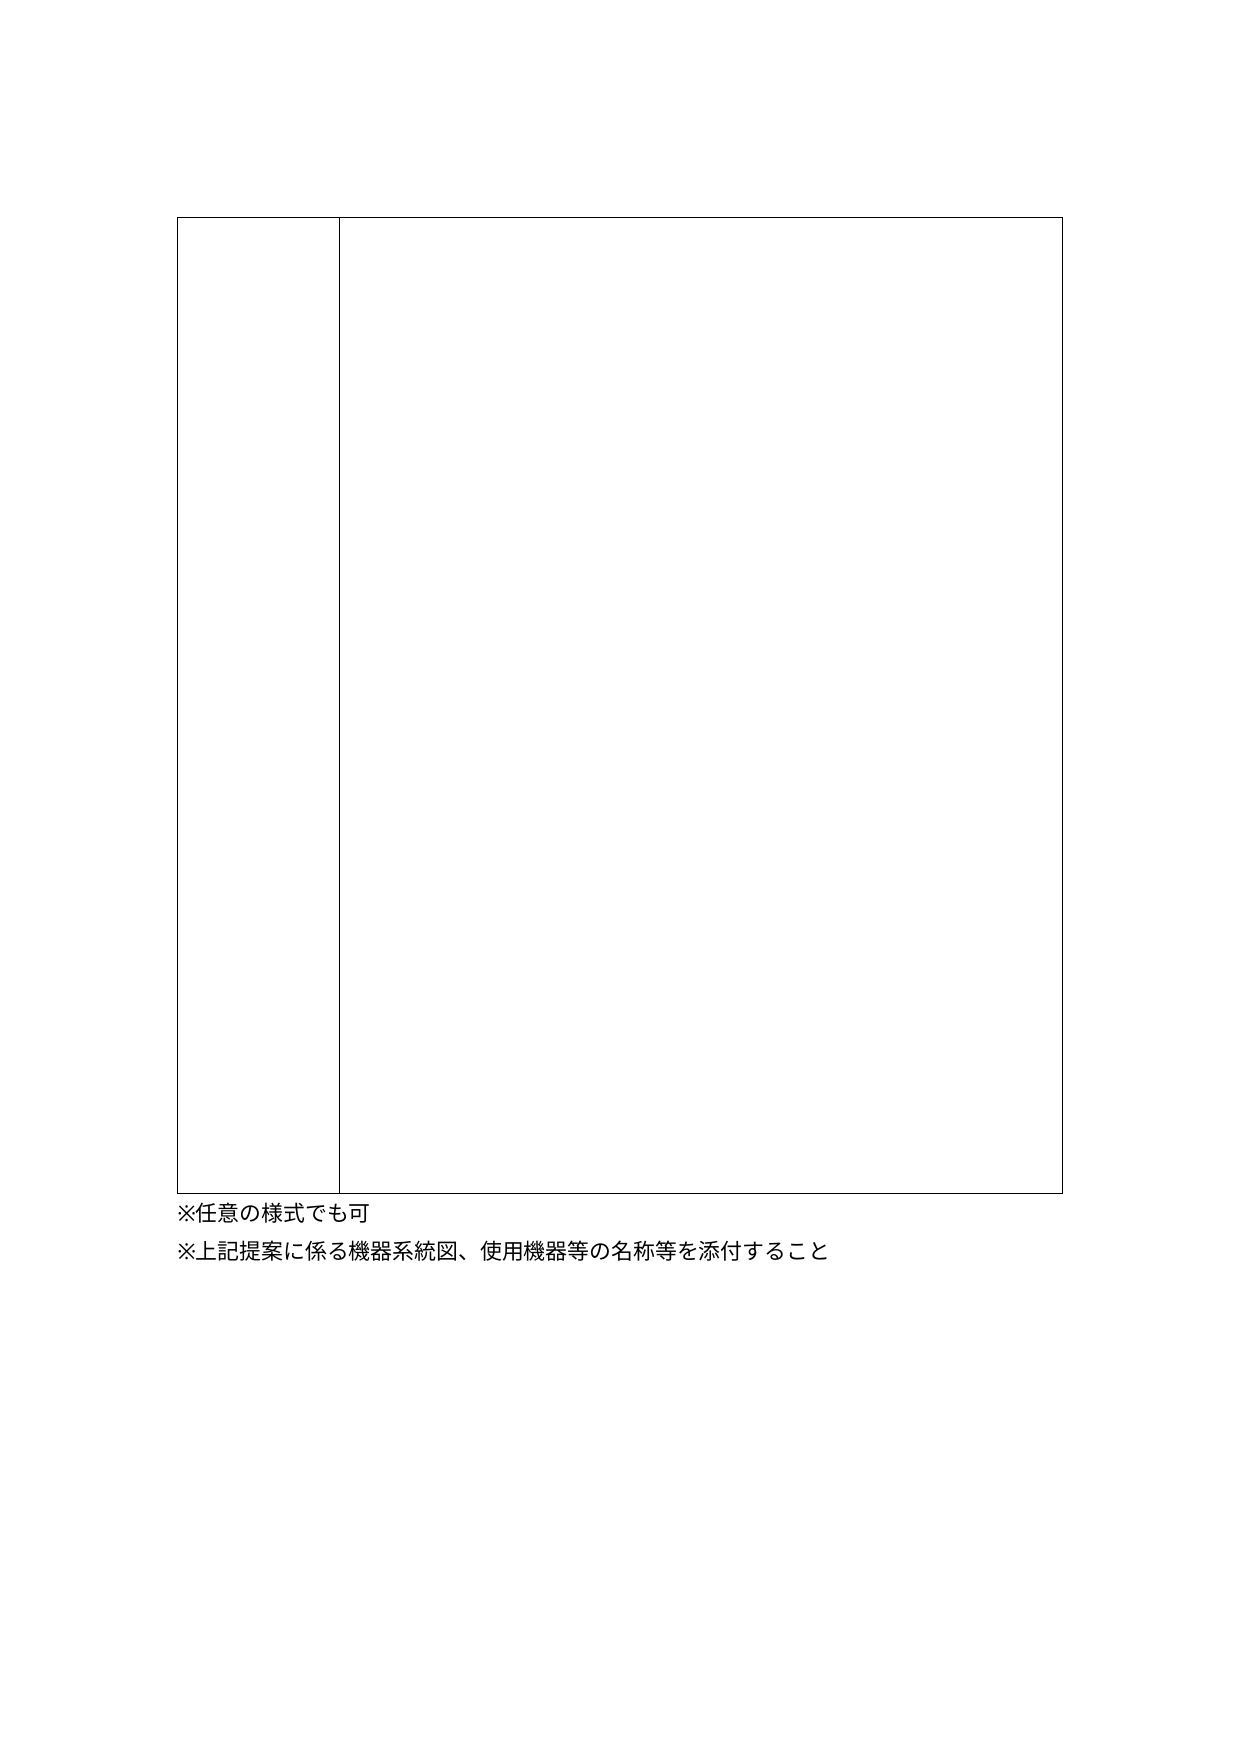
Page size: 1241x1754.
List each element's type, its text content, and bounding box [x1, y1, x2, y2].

table_cell [340, 218, 1062, 1192]
table_cell [178, 218, 339, 1192]
text ※上記提案に係る機器系統図、使用機器等の名称等を添付すること [177, 1231, 1063, 1268]
text ※任意の様式でも可 [177, 1194, 1063, 1231]
